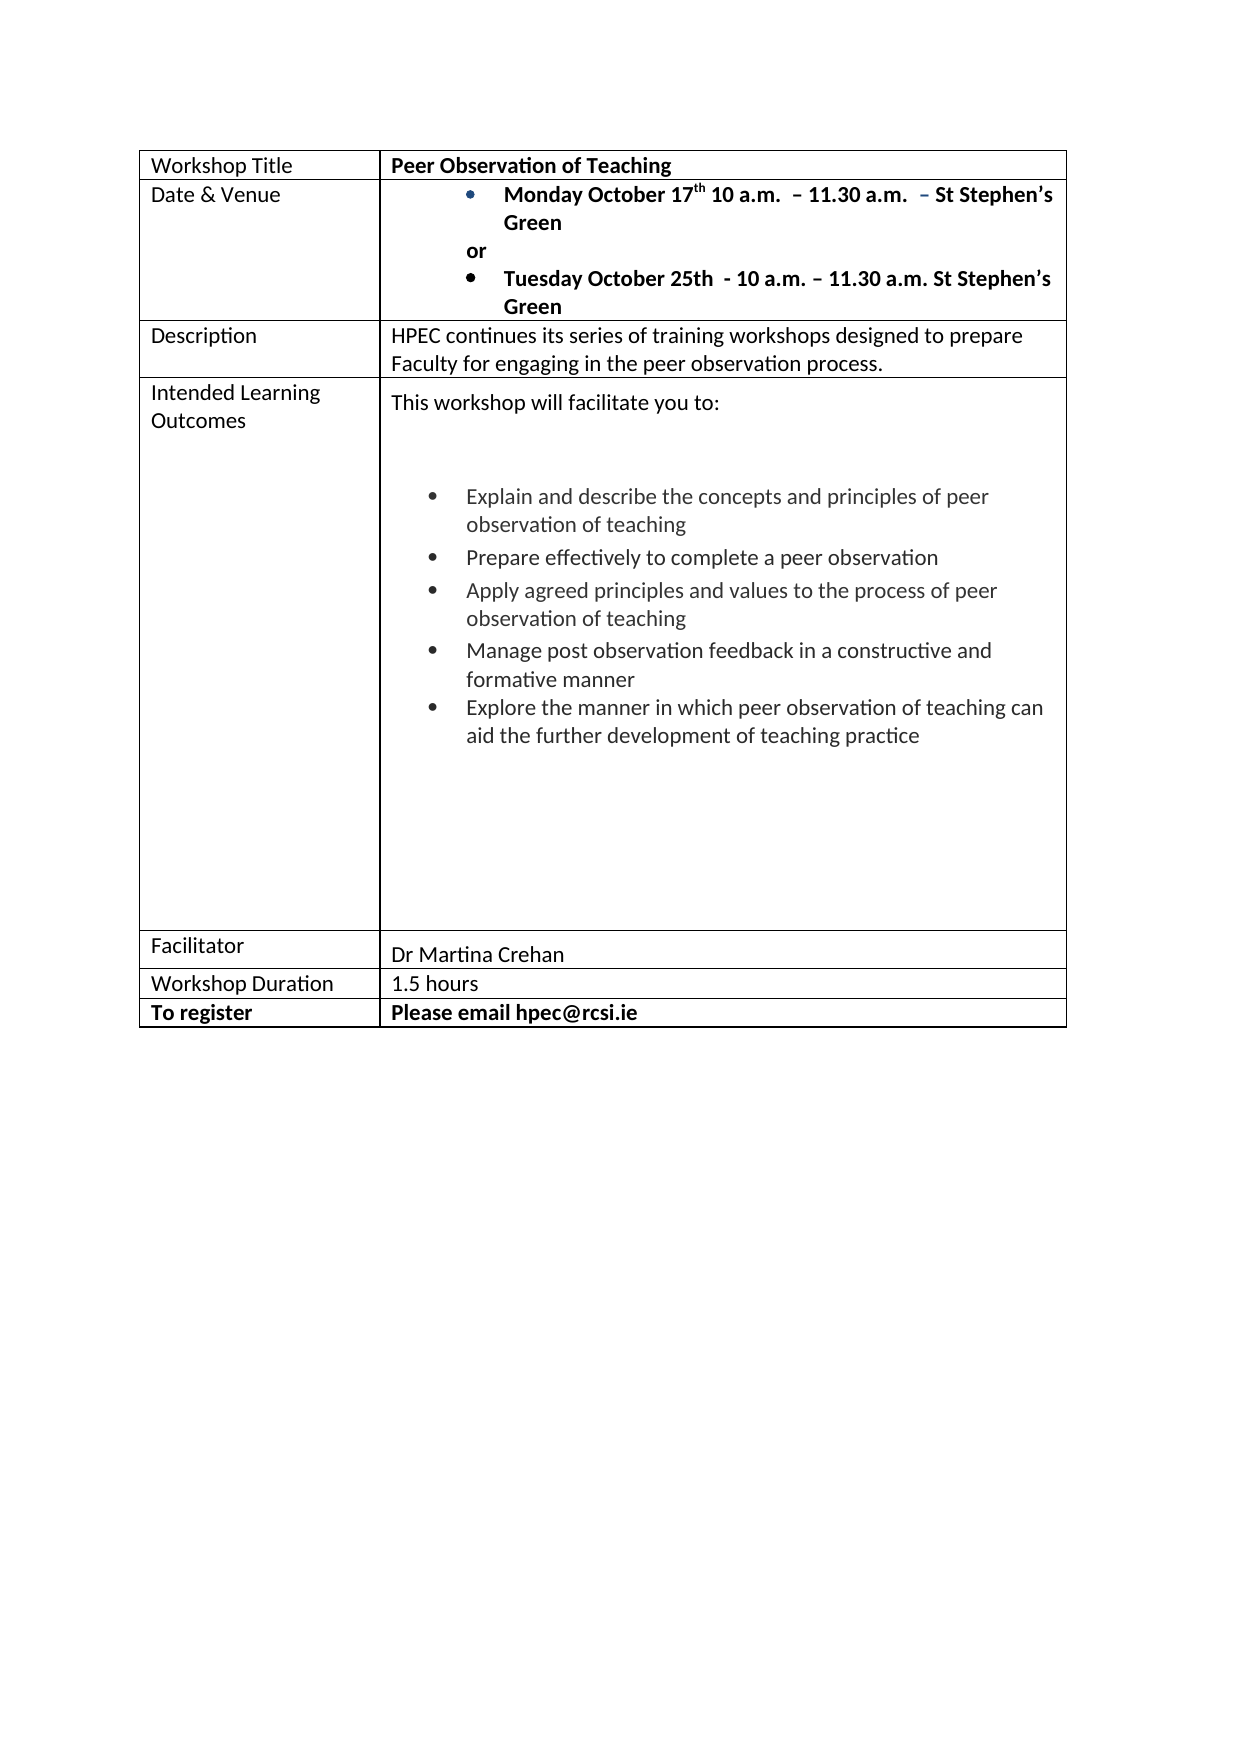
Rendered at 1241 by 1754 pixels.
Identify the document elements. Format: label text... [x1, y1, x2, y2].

table_cell To register [140, 999, 379, 1026]
table_cell This workshop will facilitate you to: Explain and describe the concepts and principles of peer observation of teaching Prepare effectively to complete a peer observation Apply agreed principles and values to the process of peer observation of teaching Manage post observation feedback in a constructive and formative manner Explore the manner in which peer observation of teaching can aid the further development of teaching practice [381, 378, 1066, 930]
table_cell 1.5 hours [381, 969, 1066, 997]
table_cell Intended Learning Outcomes [140, 378, 379, 930]
table_cell Date & Venue [140, 180, 379, 320]
table_cell Monday October 17th 10 a.m. – 11.30 a.m. – St Stephen’s Green or Tuesday October 25th - 10 a.m. – 11.30 a.m. St Stephen’s Green [381, 180, 1066, 320]
table_cell Facilitator [140, 931, 379, 968]
table_cell HPEC continues its series of training workshops designed to prepare Faculty for engaging in the peer observation process. [381, 321, 1066, 377]
table_cell Workshop Duration [140, 969, 379, 997]
table_cell Description [140, 321, 379, 377]
table_header Peer Observation of Teaching [381, 151, 1066, 179]
table_header Workshop Title [140, 151, 379, 179]
table_cell Please email hpec@rcsi.ie [381, 999, 1066, 1026]
